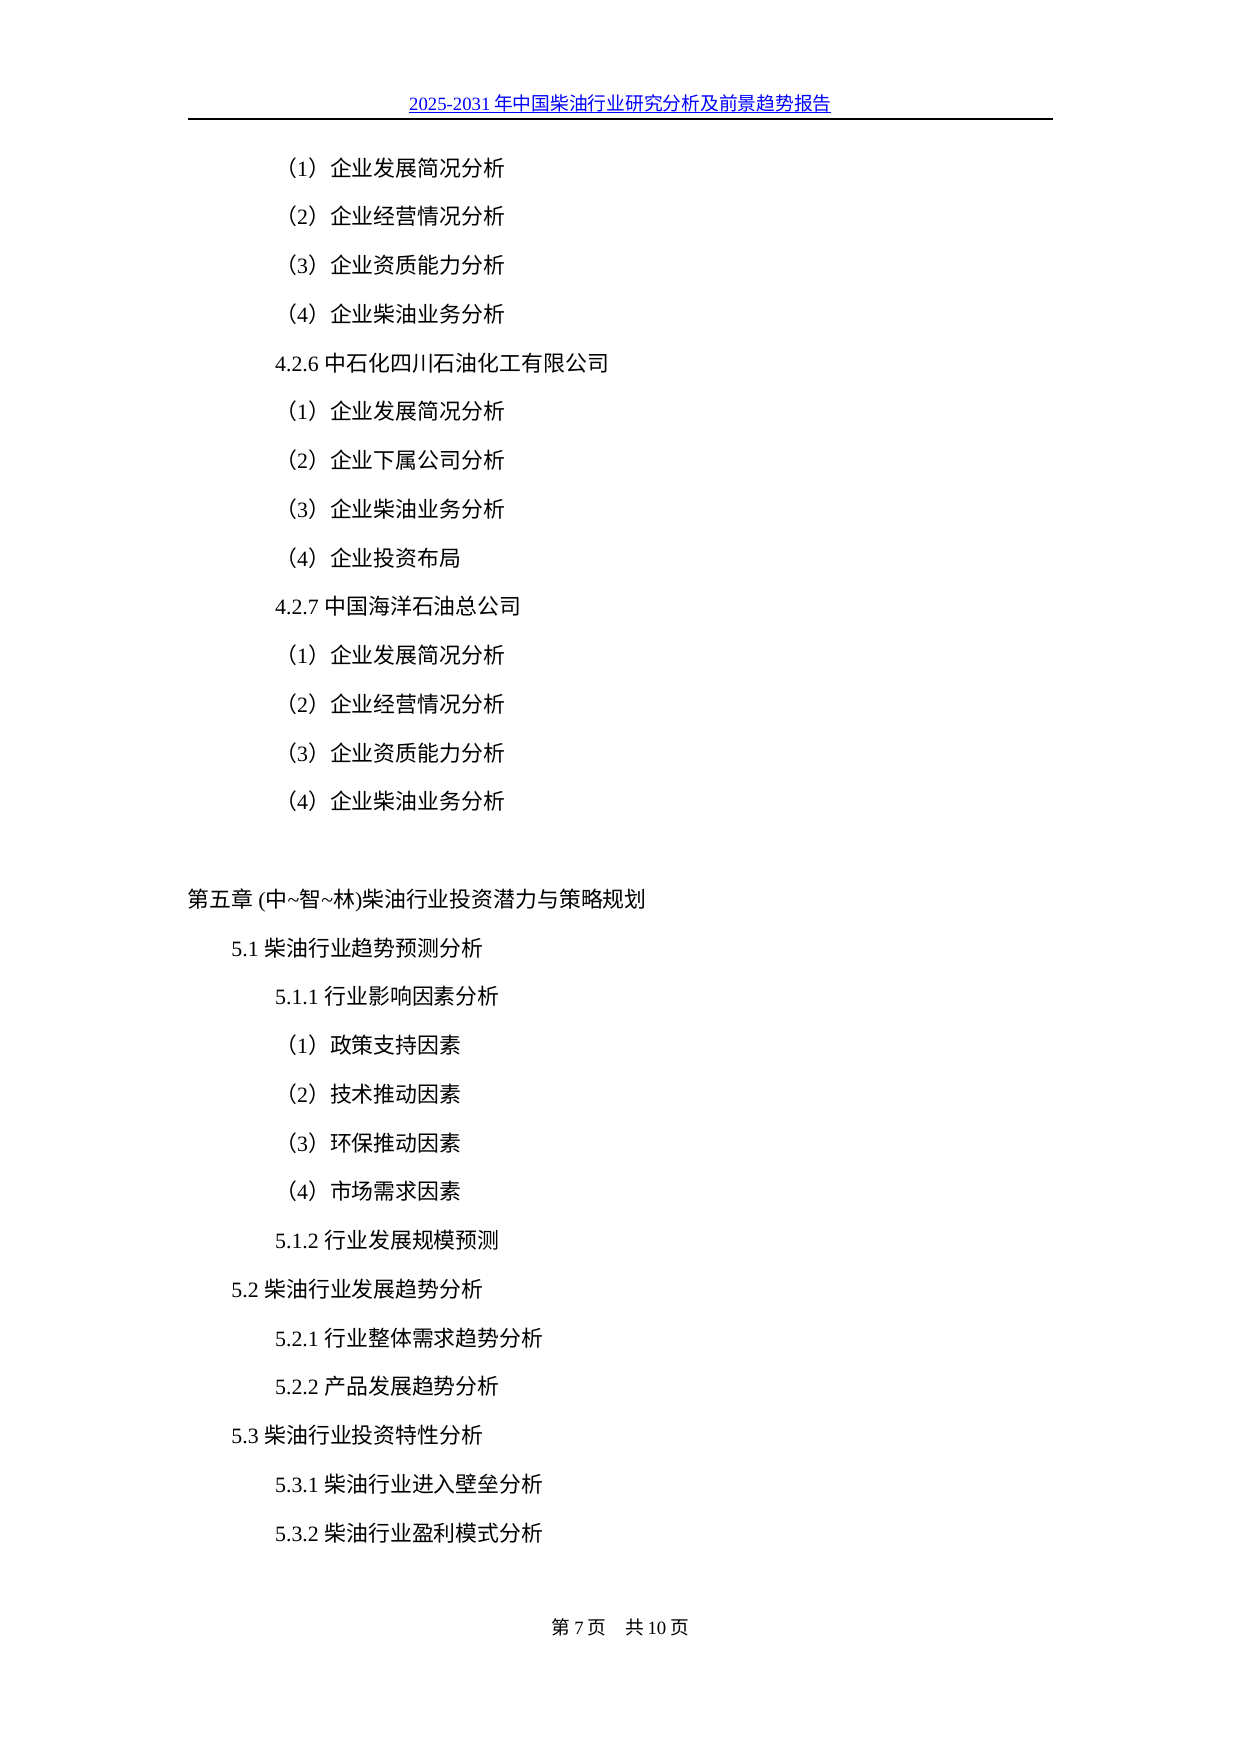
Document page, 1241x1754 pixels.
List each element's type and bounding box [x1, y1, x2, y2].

text [187, 150, 1053, 1548]
